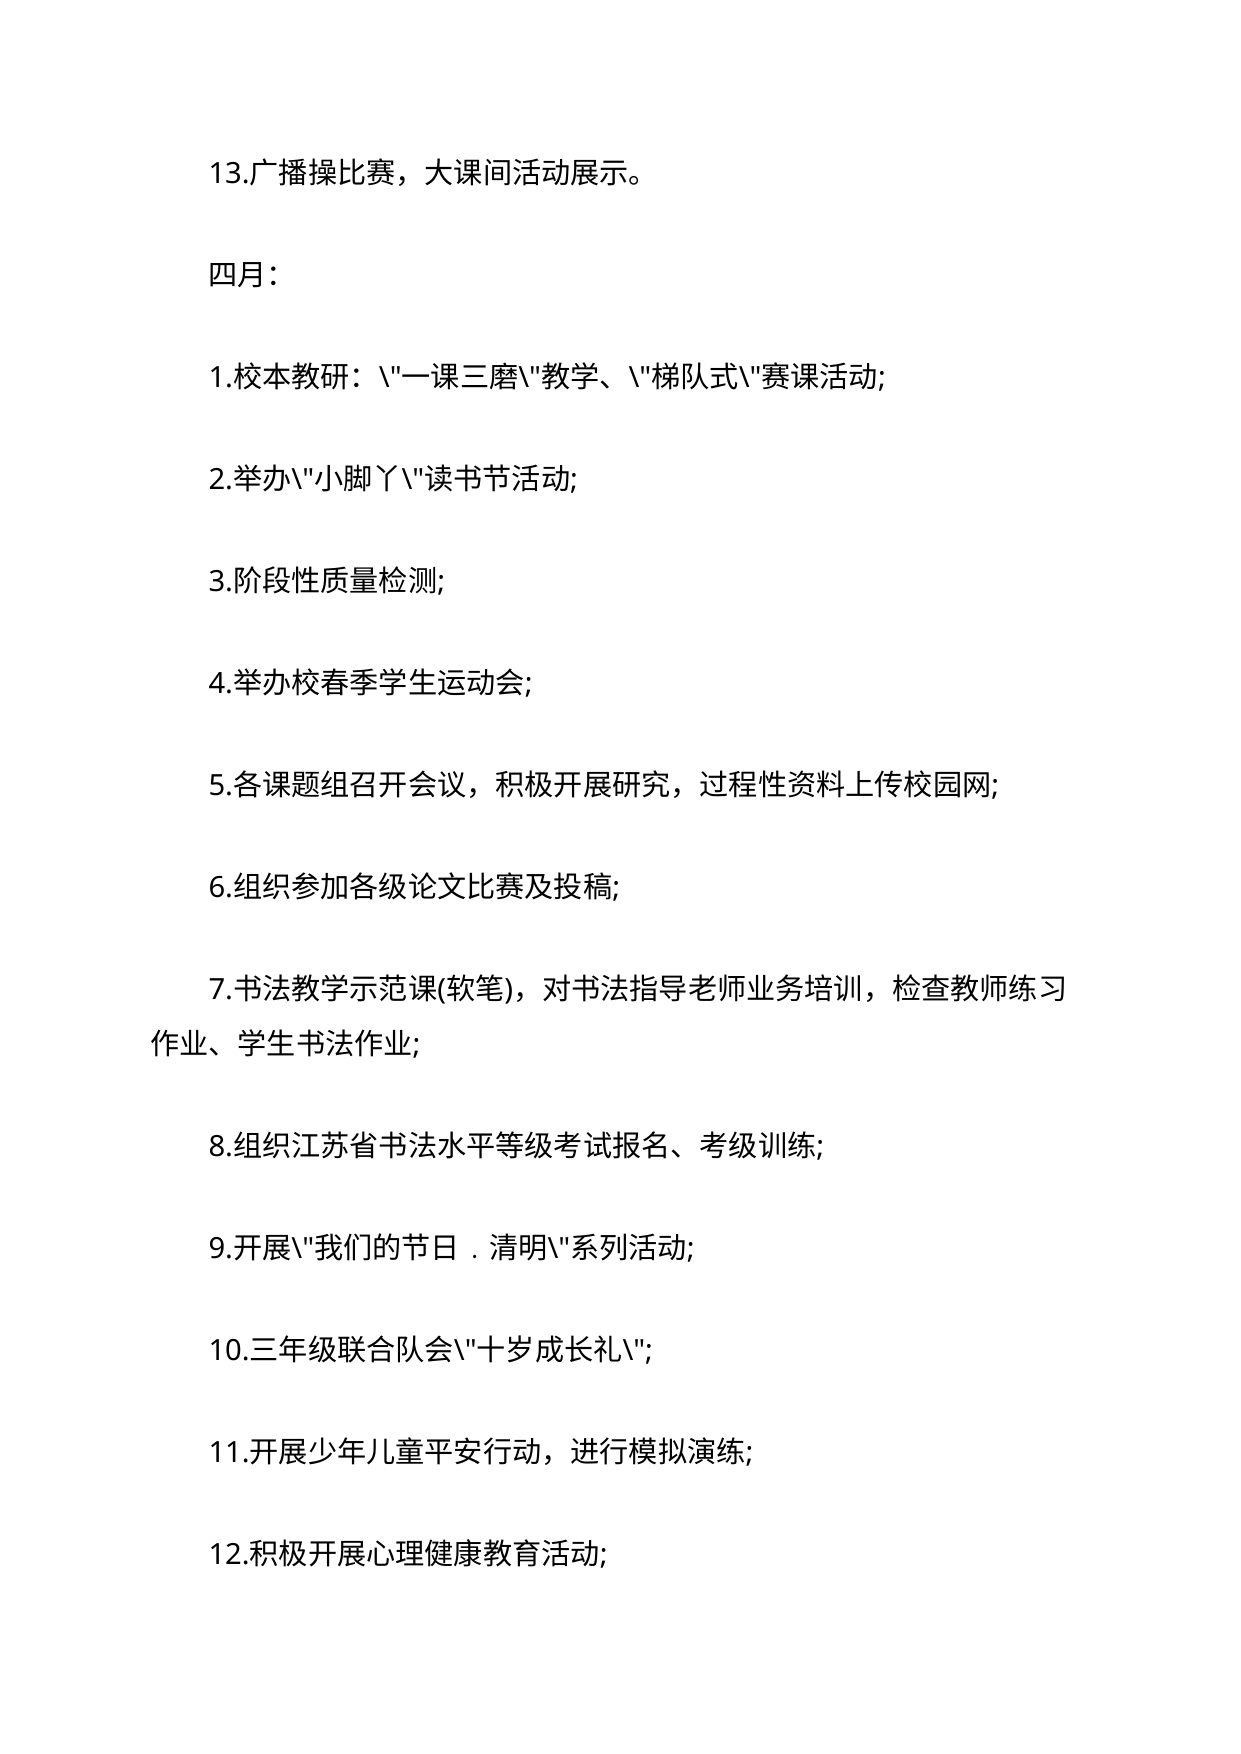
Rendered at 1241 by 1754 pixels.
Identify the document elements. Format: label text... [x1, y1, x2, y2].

text 7.书法教学示范课(软笔)，对书法指导老师业务培训，检查教师练习作业、学生书法作业; [150, 966, 1090, 1063]
text 13.广播操比赛，大课间活动展示。 [150, 150, 1090, 192]
text 四月： [150, 252, 1090, 294]
text 12.积极开展心理健康教育活动; [150, 1531, 1090, 1573]
text 9.开展\"我们的节日﹒清明\"系列活动; [150, 1224, 1090, 1267]
text 2.举办\"小脚丫\"读书节活动; [150, 456, 1090, 498]
text 4.举办校春季学生运动会; [150, 660, 1090, 702]
text 10.三年级联合队会\"十岁成长礼\"; [150, 1327, 1090, 1369]
text 5.各课题组召开会议，积极开展研究，过程性资料上传校园网; [150, 762, 1090, 804]
text 8.组织江苏省书法水平等级考试报名、考级训练; [150, 1123, 1090, 1165]
text 1.校本教研：\"一课三磨\"教学、\"梯队式\"赛课活动; [150, 354, 1090, 396]
text 6.组织参加各级论文比赛及投稿; [150, 864, 1090, 906]
text 11.开展少年儿童平安行动，进行模拟演练; [150, 1428, 1090, 1471]
text 3.阶段性质量检测; [150, 558, 1090, 600]
